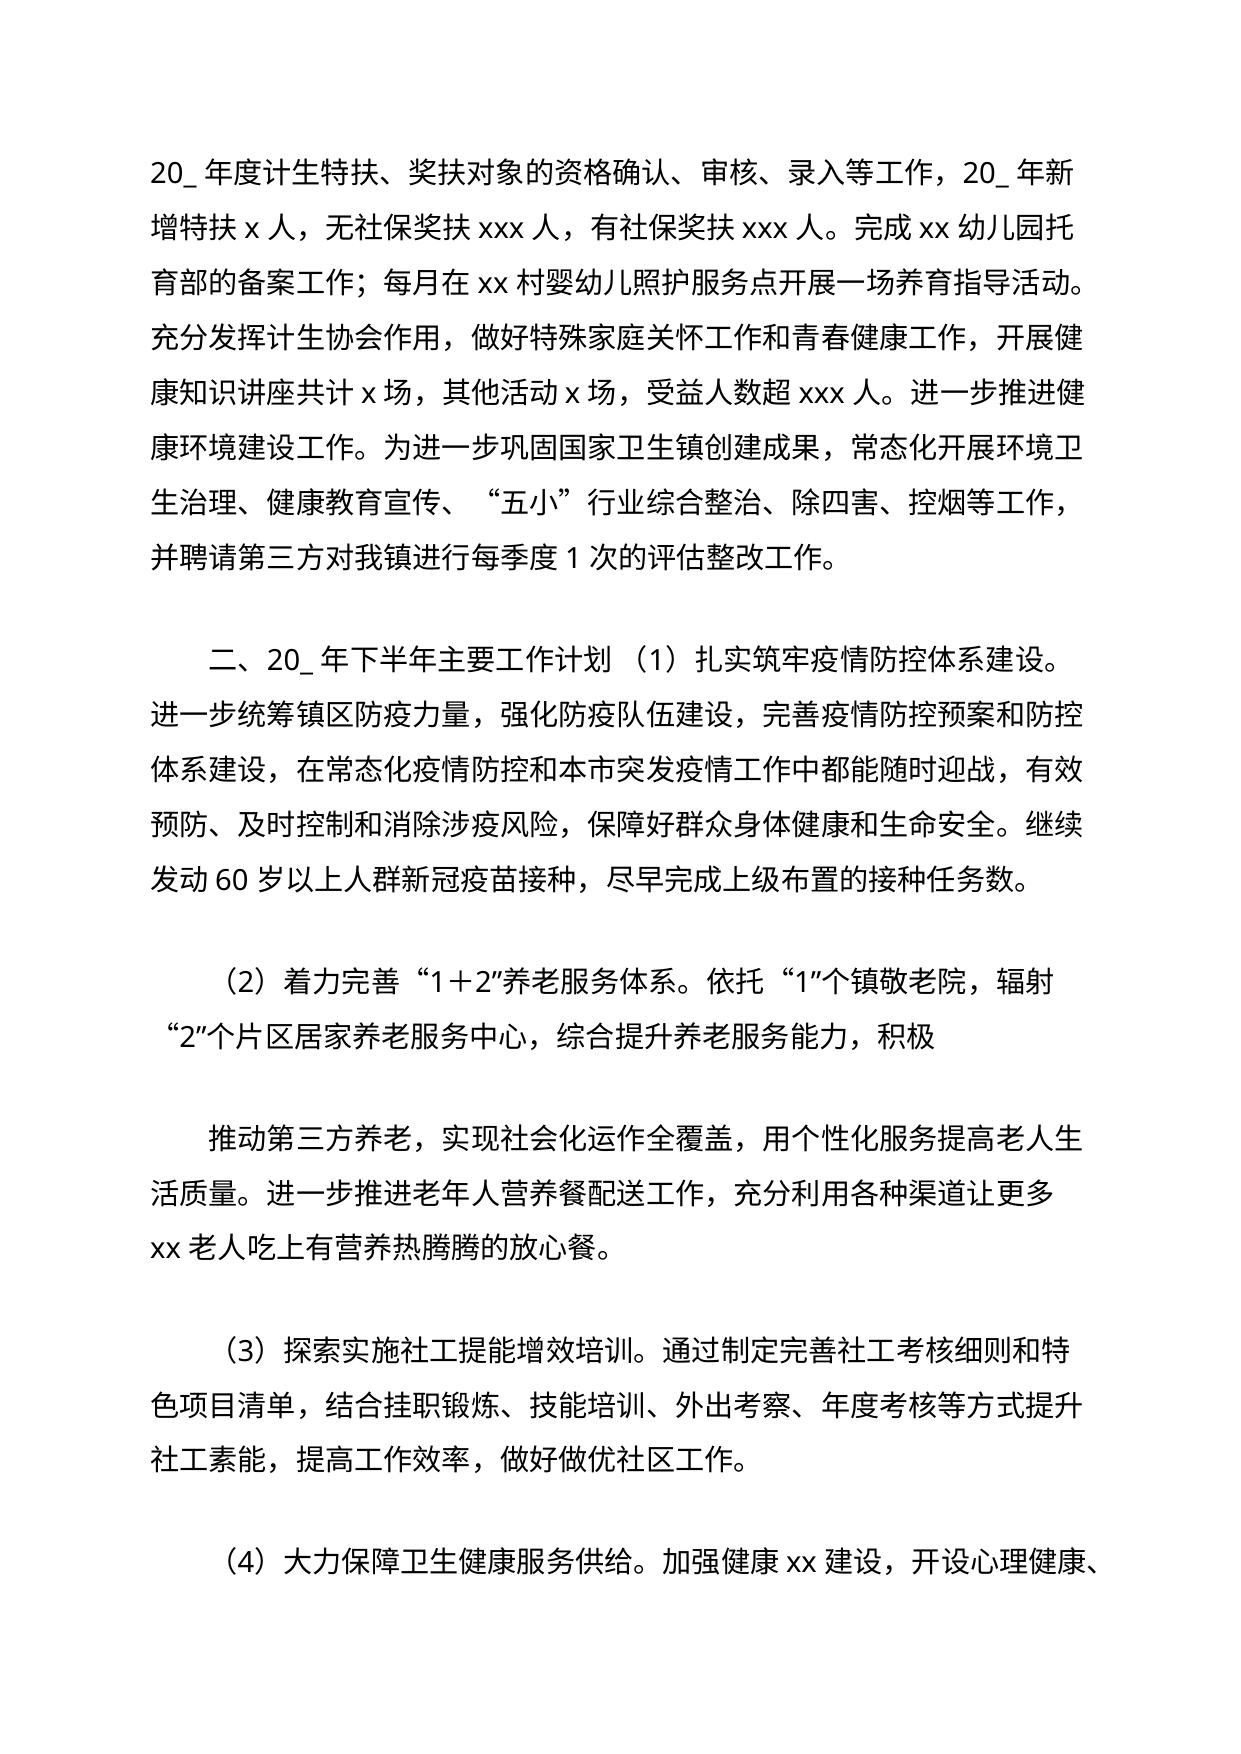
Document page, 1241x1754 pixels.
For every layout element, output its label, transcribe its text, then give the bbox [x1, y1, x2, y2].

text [150, 150, 1090, 577]
text 推动第三方养老，实现社会化运作全覆盖，用个性化服务提高老人生活质量。进一步推进老年人营养餐配送工作，充分利用各种渠道让更多 xx 老人吃上有营养热腾腾的放心餐。 [150, 1115, 1090, 1267]
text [150, 1539, 1090, 1581]
text （2）着力完善“1＋2”养老服务体系。依托“1”个镇敬老院，辐射“2”个片区居家养老服务中心，综合提升养老服务能力，积极 [150, 958, 1090, 1056]
text 二、20_ 年下半年主要工作计划 （1）扎实筑牢疫情防控体系建设。进一步统筹镇区防疫力量，强化防疫队伍建设，完善疫情防控预案和防控体系建设，在常态化疫情防控和本市突发疫情工作中都能随时迎战，有效预防、及时控制和消除涉疫风险，保障好群众身体健康和生命安全。继续发动 60 岁以上人群新冠疫苗接种，尽早完成上级布置的接种任务数。 [150, 637, 1090, 899]
text （3）探索实施社工提能增效培训。通过制定完善社工考核细则和特色项目清单，结合挂职锻炼、技能培训、外出考察、年度考核等方式提升社工素能，提高工作效率，做好做优社区工作。 [150, 1327, 1090, 1479]
